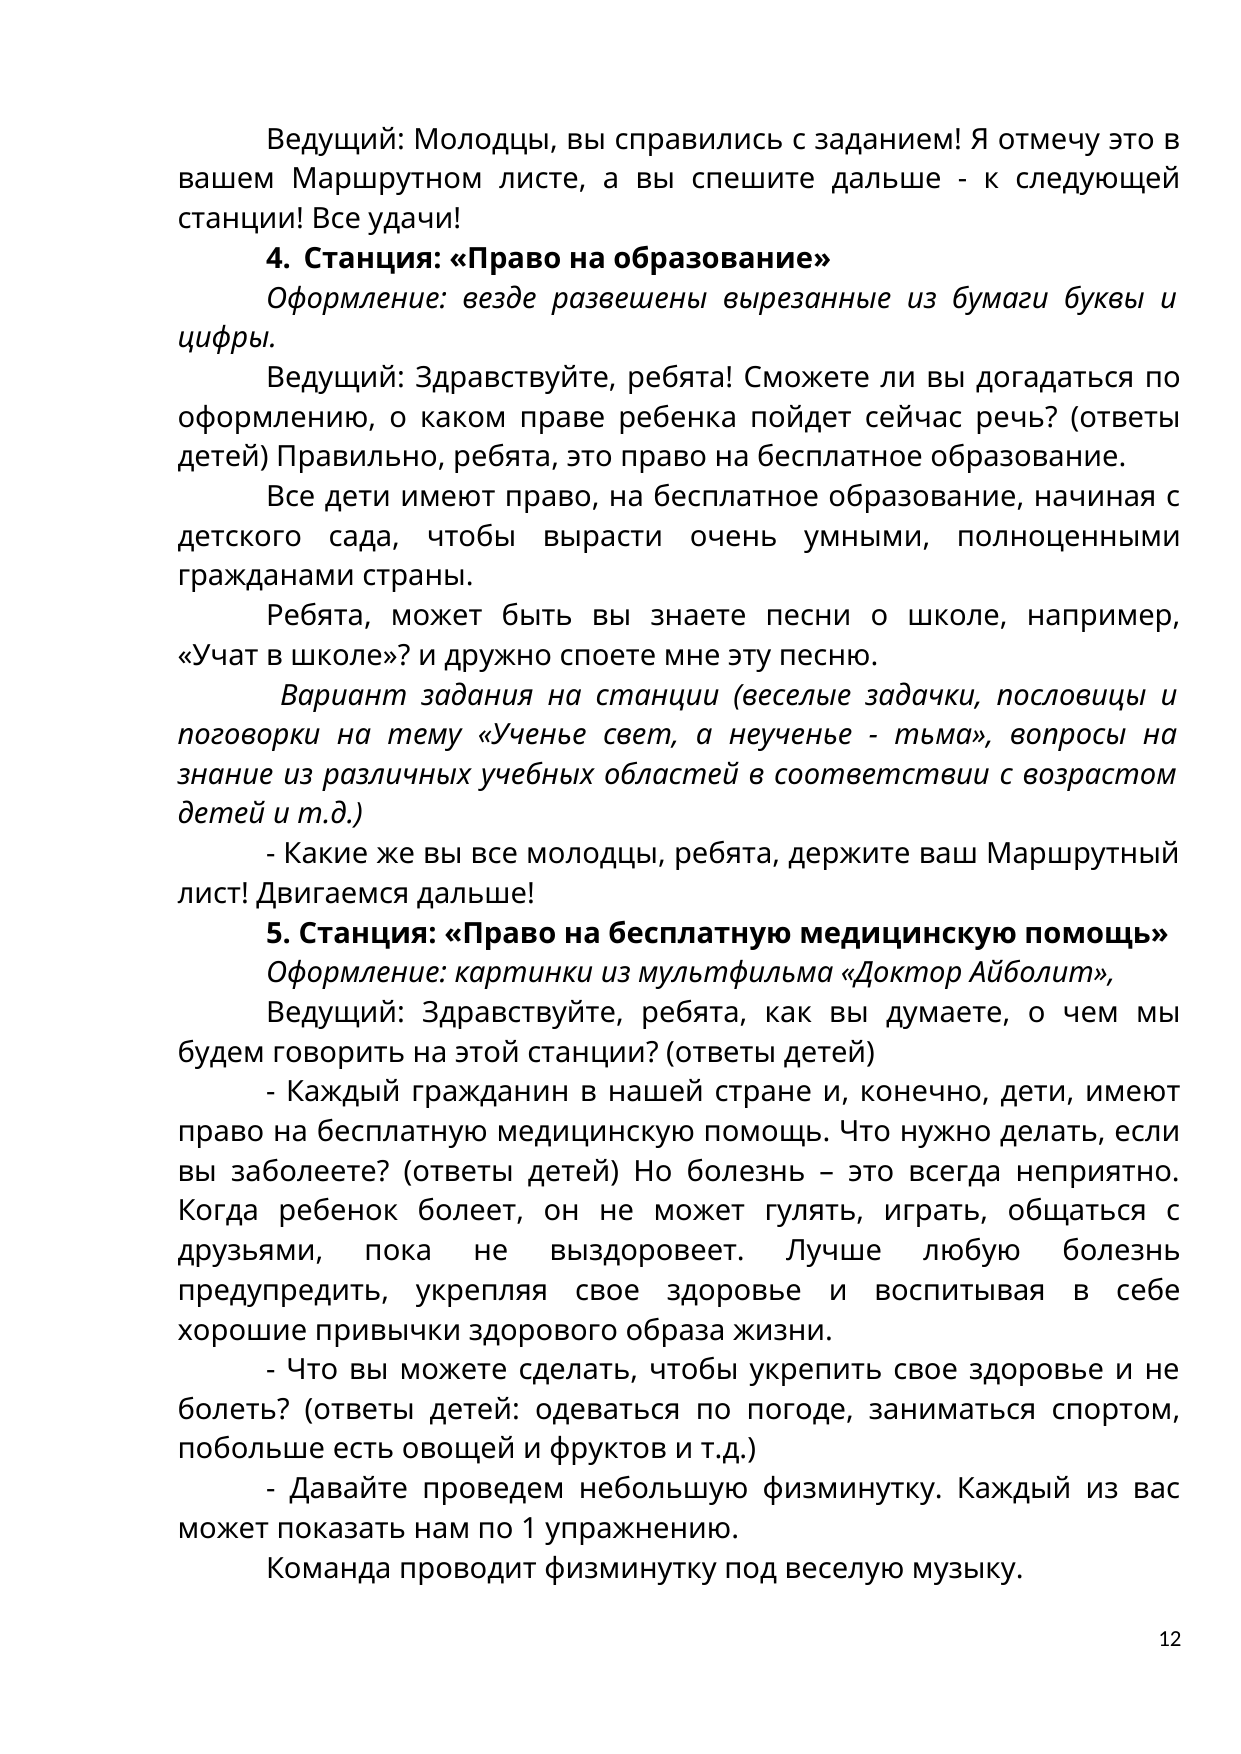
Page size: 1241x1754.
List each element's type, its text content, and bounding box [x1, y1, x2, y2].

text - Давайте проведем небольшую физминутку. Каждый из вас может показать нам по 1 упражнению. [177, 1467, 1181, 1547]
text Ребята, может быть вы знаете песни о школе, например, «Учат в школе»? и дружно споете мне эту песню. [177, 594, 1181, 674]
text 5. Станция: «Право на бесплатную медицинскую помощь» [177, 912, 1181, 952]
text Все дети имеют право, на бесплатное образование, начиная с детского сада, чтобы вырасти очень умными, полноценными гражданами страны. [177, 475, 1181, 594]
list Оформление: везде развешены вырезанные из бумаги буквы и цифры. [177, 277, 1181, 356]
text Ведущий: Здравствуйте, ребята, как вы думаете, о чем мы будем говорить на этой станции? (ответы детей) [177, 991, 1181, 1071]
text - Что вы можете сделать, чтобы укрепить свое здоровье и не болеть? (ответы детей: одеваться по погоде, заниматься спортом, побольше есть овощей и фруктов и т.д.) [177, 1348, 1181, 1467]
text Оформление: картинки из мультфильма «Доктор Айболит», [177, 952, 1181, 991]
text Ведущий: Молодцы, вы справились с заданием! Я отмечу это в вашем Маршрутном листе, а вы спешите дальше - к следующей станции! Все удачи! [177, 118, 1181, 237]
text Вариант задания на станции (веселые задачки, пословицы и поговорки на тему «Ученье свет, а неученье - тьма», вопросы на знание из различных учебных областей в соответствии с возрастом детей и т.д.) [177, 674, 1181, 832]
text Команда проводит физминутку под веселую музыку. [177, 1547, 1181, 1587]
text - Какие же вы все молодцы, ребята, держите ваш Маршрутный лист! Двигаемся дальше! [177, 832, 1181, 912]
text - Каждый гражданин в нашей стране и, конечно, дети, имеют право на бесплатную медицинскую помощь. Что нужно делать, если вы заболеете? (ответы детей) Но болезнь – это всегда неприятно. Когда ребенок болеет, он не может гулять, играть, общаться с друзьями, пока не выздоровеет. Лучше любую болезнь предупредить, укрепляя свое здоровье и воспитывая в себе хорошие привычки здорового образа жизни. [177, 1071, 1181, 1348]
list Ведущий: Здравствуйте, ребята! Сможете ли вы догадаться по оформлению, о каком праве ребенка пойдет сейчас речь? (ответы детей) Правильно, ребята, это право на бесплатное образование. [177, 356, 1181, 475]
list Станция: «Право на образование» [266, 237, 1181, 277]
